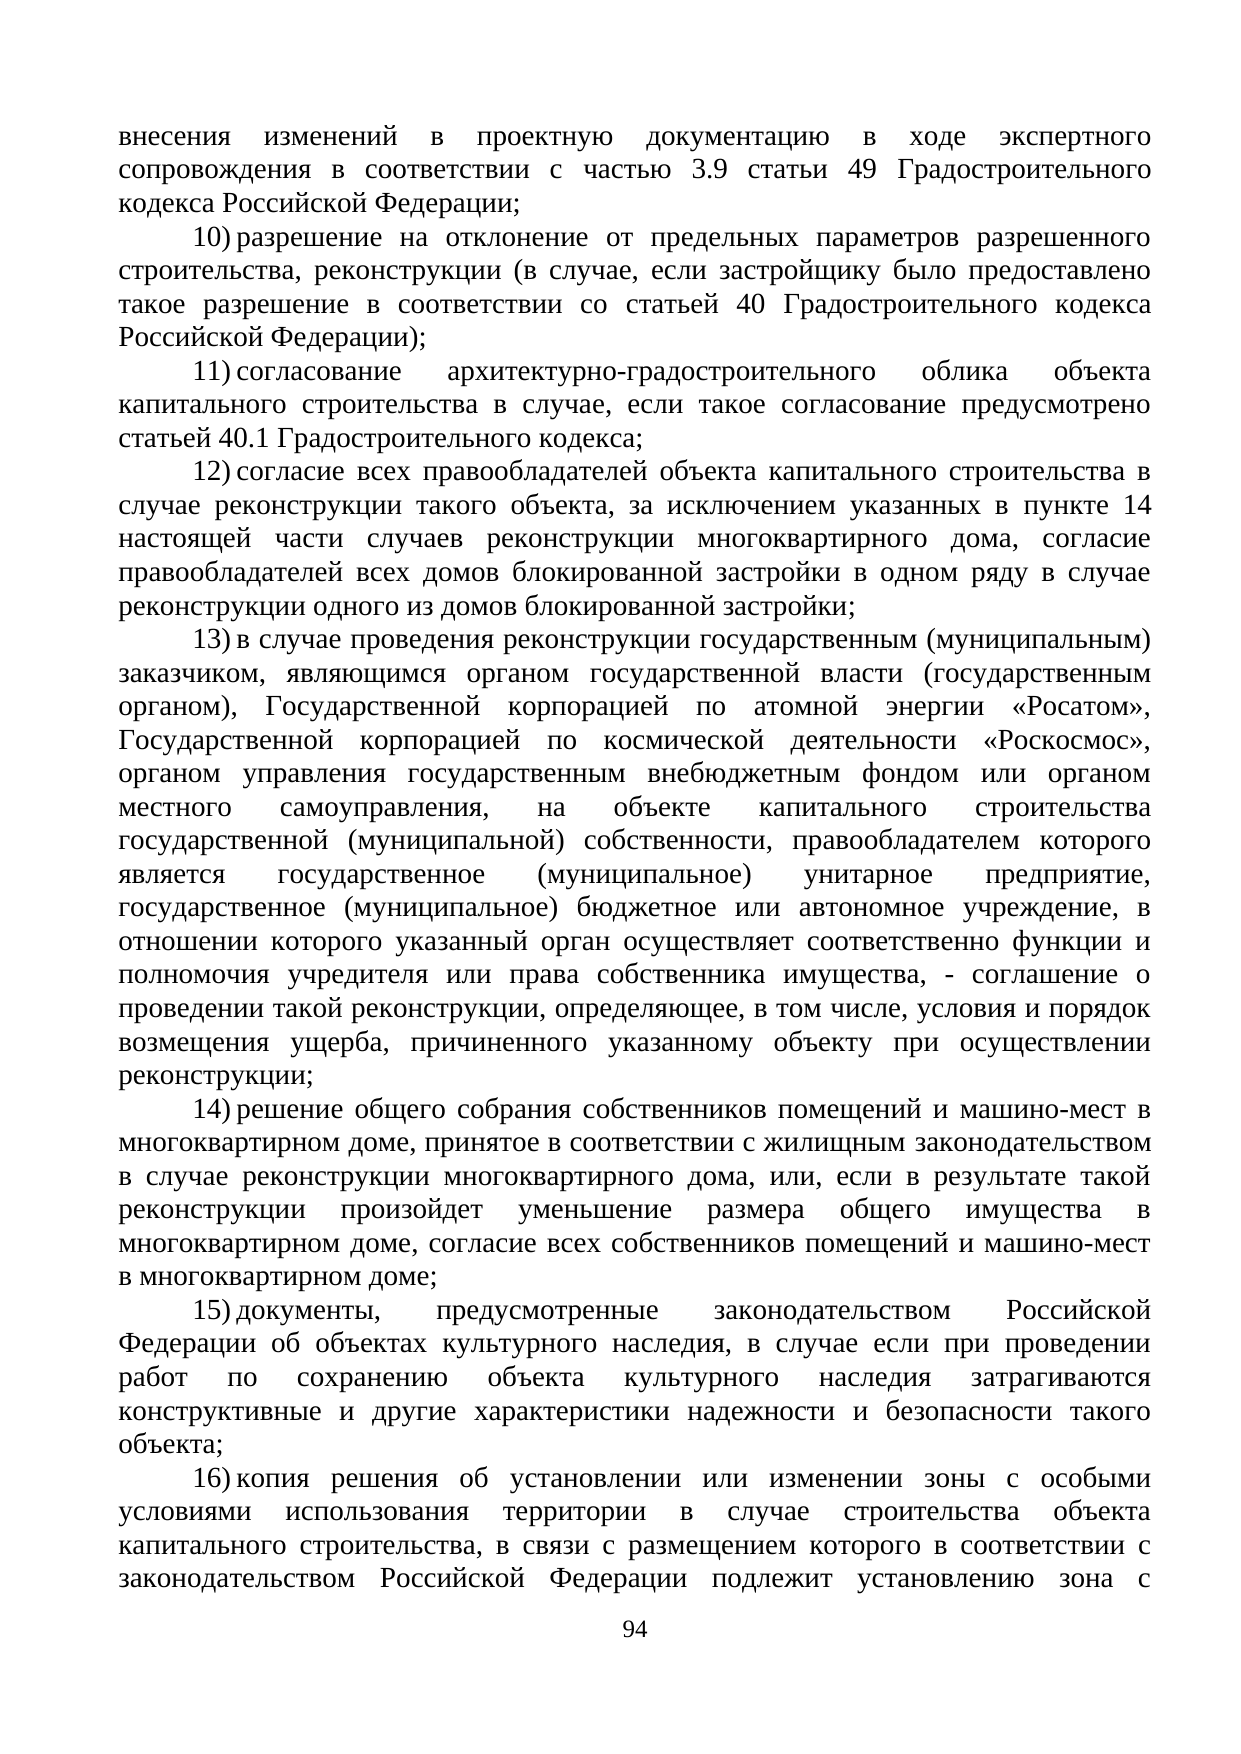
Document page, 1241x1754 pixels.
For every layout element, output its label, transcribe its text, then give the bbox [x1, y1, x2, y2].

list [118, 118, 1152, 219]
list решение общего собрания собственников помещений и машино-мест в многоквартирном доме, принятое в соответствии с жилищным законодательством в случае реконструкции многоквартирного дома, или, если в результате такой реконструкции произойдет уменьшение размера общего имущества в многоквартирном доме, согласие всех собственников помещений и машино-мест в многоквартирном доме; [118, 1091, 1152, 1292]
list разрешение на отклонение от предельных параметров разрешенного строительства, реконструкции (в случае, если застройщику было предоставлено такое разрешение в соответствии со статьей 40 Градостроительного кодекса Российской Федерации); [118, 219, 1152, 353]
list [118, 1460, 1152, 1594]
list согласие всех правообладателей объекта капитального строительства в случае реконструкции такого объекта, за исключением указанных в пункте 14 настоящей части случаев реконструкции многоквартирного дома, согласие правообладателей всех домов блокированной застройки в одном ряду в случае реконструкции одного из домов блокированной застройки; [118, 453, 1152, 621]
list согласование архитектурно-градостроительного облика объекта капитального строительства в случае, если такое согласование предусмотрено статьей 40.1 Градостроительного кодекса; [118, 353, 1152, 453]
list документы, предусмотренные законодательством Российской Федерации об объектах культурного наследия, в случае если при проведении работ по сохранению объекта культурного наследия затрагиваются конструктивные и другие характеристики надежности и безопасности такого объекта; [118, 1292, 1152, 1460]
list в случае проведения реконструкции государственным (муниципальным) заказчиком, являющимся органом государственной власти (государственным органом), Государственной корпорацией по атомной энергии «Росатом», Государственной корпорацией по космической деятельности «Роскосмос», органом управления государственным внебюджетным фондом или органом местного самоуправления, на объекте капитального строительства государственной (муниципальной) собственности, правообладателем которого является государственное (муниципальное) унитарное предприятие, государственное (муниципальное) бюджетное или автономное учреждение, в отношении которого указанный орган осуществляет соответственно функции и полномочия учредителя или права собственника имущества, - соглашение о проведении такой реконструкции, определяющее, в том числе, условия и порядок возмещения ущерба, причиненного указанному объекту при осуществлении реконструкции; [118, 621, 1152, 1091]
